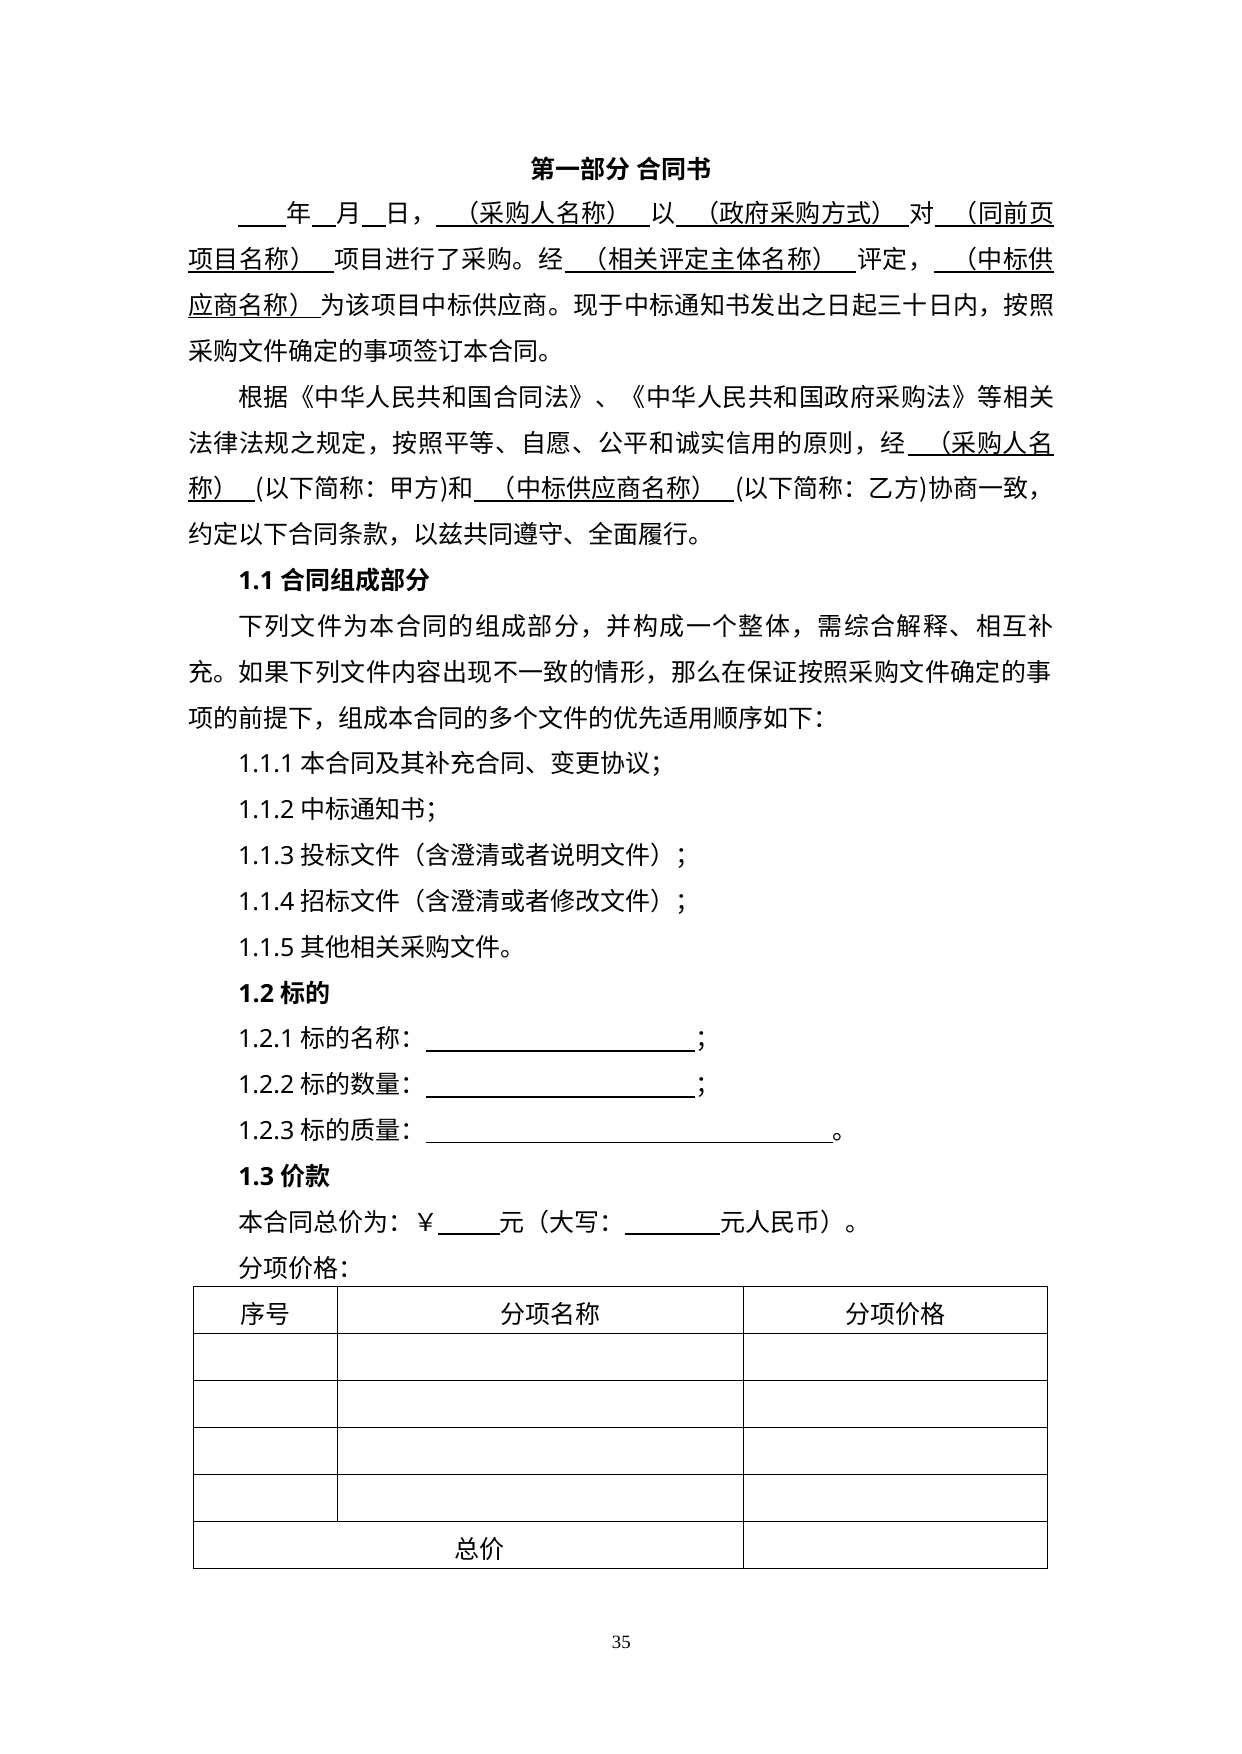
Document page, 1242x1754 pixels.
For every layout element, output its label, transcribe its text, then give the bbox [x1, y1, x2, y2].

text 年 月 日， （采购人名称） 以 （政府采购方式） 对 （同前页项目名称） 项目进行了采购。经 （相关评定主体名称） 评定， （中标供应商名称） 为该项目中标供应商。现于中标通知书发出之日起三十日内，按照采购文件确定的事项签订本合同。 [188, 186, 1054, 369]
text 下列文件为本合同的组成部分，并构成一个整体，需综合解释、相互补充。如果下列文件内容出现不一致的情形，那么在保证按照采购文件确定的事项的前提下，组成本合同的多个文件的优先适用顺序如下： [188, 599, 1054, 736]
table_cell [338, 1475, 743, 1521]
text 1.1.4 招标文件（含澄清或者修改文件）； [188, 874, 1054, 919]
table_cell [744, 1522, 1047, 1567]
text 1.1.3 投标文件（含澄清或者说明文件）； [188, 828, 1054, 874]
text 1.1.5 其他相关采购文件。 [188, 919, 1054, 965]
table_cell [744, 1381, 1047, 1427]
table_cell [338, 1381, 743, 1427]
table_cell [338, 1428, 743, 1474]
table_cell [194, 1475, 337, 1521]
text 1.1.1 本合同及其补充合同、变更协议； [188, 736, 1054, 782]
table_cell [744, 1428, 1047, 1474]
text 分项价格： [188, 1240, 1054, 1286]
text 1.2.1 标的名称： ； [188, 1011, 1054, 1057]
table_cell [744, 1334, 1047, 1380]
text 第一部分 合同书 [188, 150, 1054, 186]
table_cell [194, 1428, 337, 1474]
text 1.2 标的 [188, 965, 1054, 1011]
table_cell [194, 1334, 337, 1380]
text 1.2.3 标的质量： 。 [188, 1103, 1054, 1149]
text 1.1.2 中标通知书； [188, 782, 1054, 828]
text 1.3 价款 [188, 1149, 1054, 1194]
table_cell 总价 [194, 1522, 743, 1567]
text 根据《中华人民共和国合同法》、《中华人民共和国政府采购法》等相关法律法规之规定，按照平等、自愿、公平和诚实信用的原则，经 （采购人名称） (以下简称：甲方)和 （中标供应商名称） (以下简称：乙方)协商一致，约定以下合同条款，以兹共同遵守、全面履行。 [188, 369, 1054, 553]
text 1.2.2 标的数量： ； [188, 1057, 1054, 1103]
table_cell [338, 1334, 743, 1380]
table_cell [194, 1381, 337, 1427]
text 本合同总价为：￥ 元（大写： 元人民币）。 [188, 1194, 1054, 1240]
table_header 分项名称 [338, 1287, 743, 1333]
table_header 分项价格 [744, 1287, 1047, 1333]
text 1.1 合同组成部分 [188, 553, 1054, 599]
table_cell [744, 1475, 1047, 1521]
table_header 序号 [194, 1287, 337, 1333]
